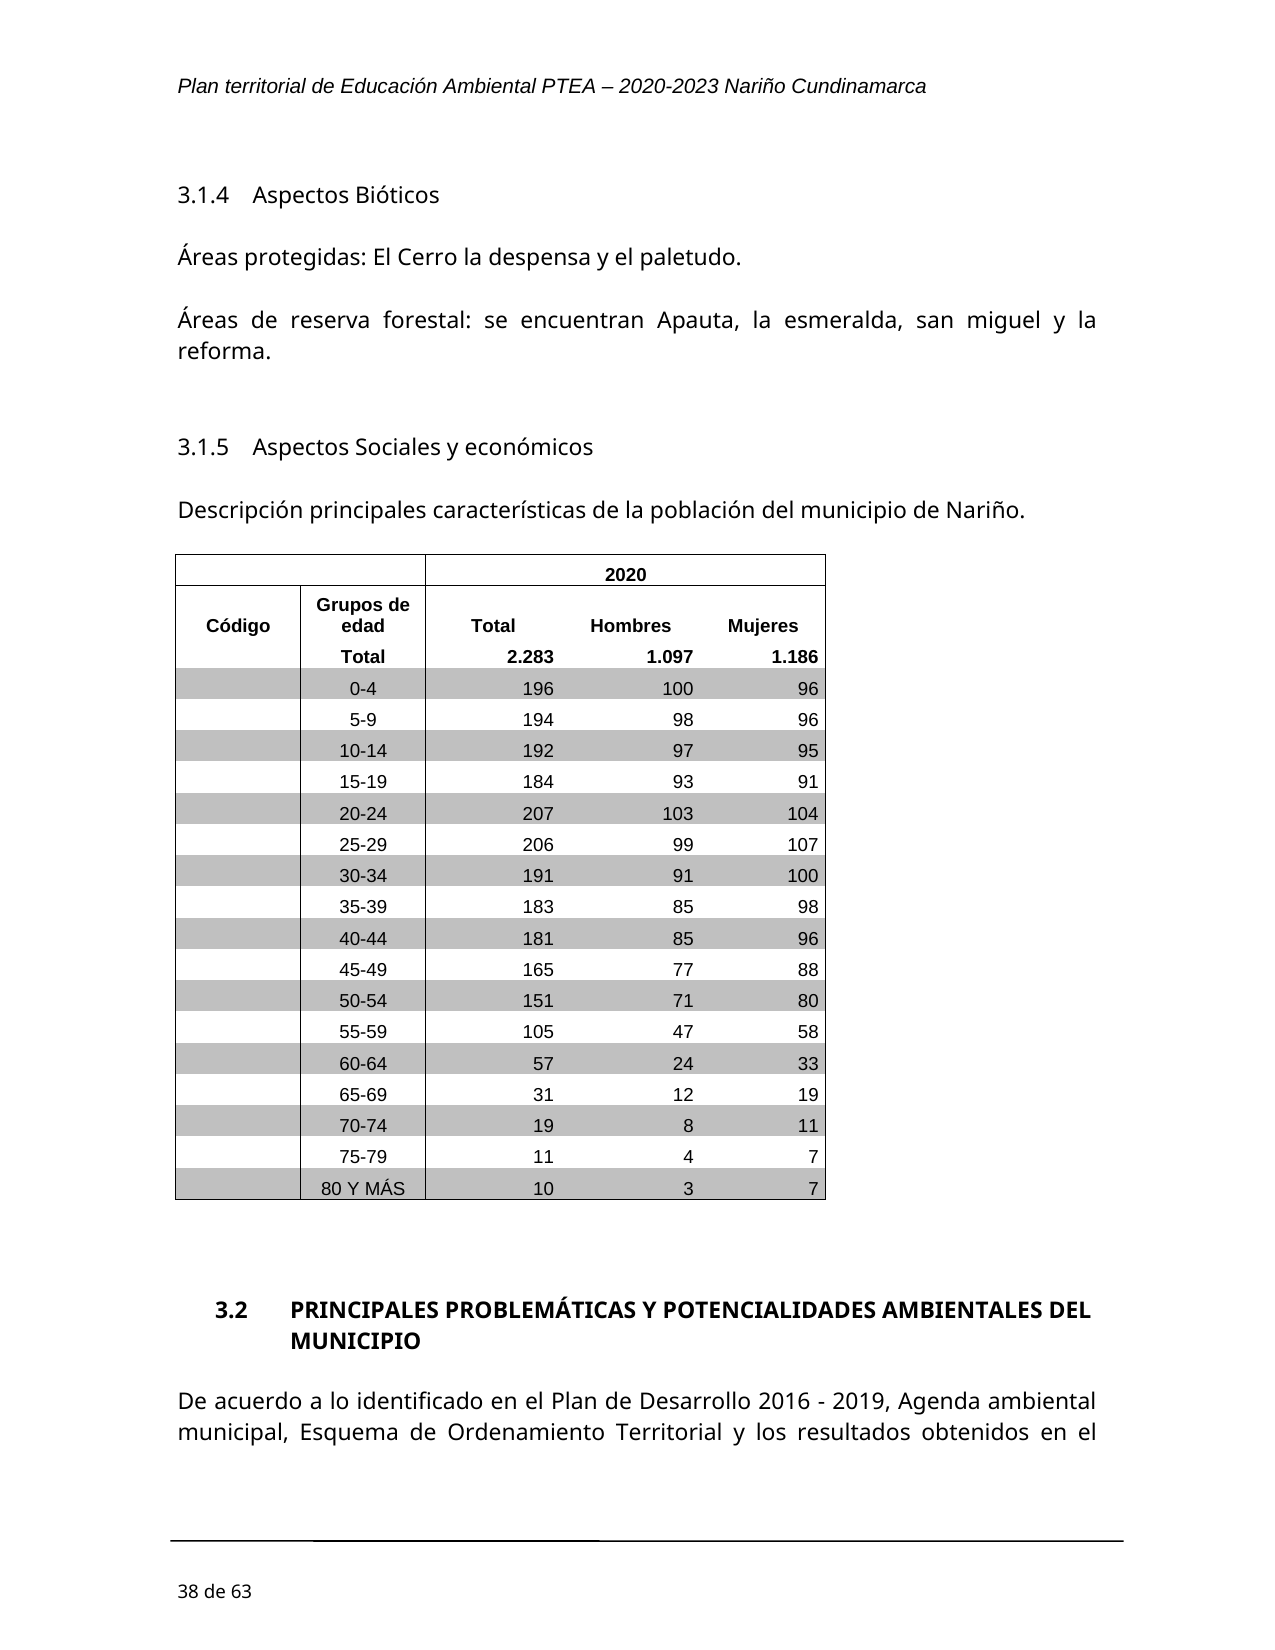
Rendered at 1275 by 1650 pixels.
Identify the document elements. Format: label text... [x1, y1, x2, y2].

table_cell 58 [701, 1011, 825, 1043]
table_cell 33 [701, 1043, 825, 1074]
table_cell 7 [701, 1136, 825, 1168]
table_cell Hombres [561, 586, 701, 636]
table_cell 70-74 [301, 1105, 425, 1136]
table_cell 165 [426, 949, 561, 980]
table_cell 96 [701, 699, 825, 730]
table_cell 80 Y MÁS [301, 1168, 425, 1199]
text Áreas protegidas: El Cerro la despensa y el paletudo. [177, 241, 1098, 273]
table_cell 1.186 [701, 636, 825, 668]
table_cell 95 [701, 730, 825, 761]
table_cell 91 [561, 855, 701, 886]
table_cell 10-14 [301, 730, 425, 761]
table_cell 91 [701, 761, 825, 793]
table_cell 40-44 [301, 918, 425, 949]
table_cell 11 [426, 1136, 561, 1168]
table_cell 31 [426, 1074, 561, 1105]
table_cell [176, 1011, 300, 1043]
table_cell 100 [561, 668, 701, 699]
table_cell 25-29 [301, 824, 425, 855]
table_cell 98 [561, 699, 701, 730]
table_cell [176, 886, 300, 918]
table_cell 8 [561, 1105, 701, 1136]
table_cell 2.283 [426, 636, 561, 668]
table_cell 191 [426, 855, 561, 886]
table_cell [176, 793, 300, 824]
table_cell 45-49 [301, 949, 425, 980]
subtitle Aspectos Sociales y económicos [177, 431, 1098, 462]
table_cell 151 [426, 980, 561, 1011]
table_cell 7 [701, 1168, 825, 1199]
table_cell 96 [701, 918, 825, 949]
table_cell 96 [701, 668, 825, 699]
table_cell 184 [426, 761, 561, 793]
table_header [176, 555, 301, 585]
table_header 2020 [426, 555, 825, 585]
table_cell [176, 668, 300, 699]
table_cell 30-34 [301, 855, 425, 886]
table_cell 60-64 [301, 1043, 425, 1074]
table_cell [176, 1074, 300, 1105]
table_cell 183 [426, 886, 561, 918]
table_cell 57 [426, 1043, 561, 1074]
table_cell 4 [561, 1136, 701, 1168]
table_cell 19 [701, 1074, 825, 1105]
table_header [301, 555, 425, 585]
text Descripción principales características de la población del municipio de Nariño. [177, 494, 1098, 525]
table_cell [176, 699, 300, 730]
table_cell [176, 918, 300, 949]
table_cell 93 [561, 761, 701, 793]
subtitle PRINCIPALES PROBLEMÁTICAS Y POTENCIALIDADES AMBIENTALES DEL MUNICIPIO [215, 1294, 1098, 1356]
table_cell 35-39 [301, 886, 425, 918]
table_cell 55-59 [301, 1011, 425, 1043]
subtitle Aspectos Bióticos [177, 179, 1098, 210]
table_cell 97 [561, 730, 701, 761]
table_cell 0-4 [301, 668, 425, 699]
table_cell 100 [701, 855, 825, 886]
table_cell 19 [426, 1105, 561, 1136]
table_cell [176, 1168, 300, 1199]
table_cell 71 [561, 980, 701, 1011]
table_cell 15-19 [301, 761, 425, 793]
table_cell 105 [426, 1011, 561, 1043]
table_cell 50-54 [301, 980, 425, 1011]
table_cell Grupos de edad [301, 586, 425, 636]
table_cell 196 [426, 668, 561, 699]
table_cell [176, 855, 300, 886]
table_cell 5-9 [301, 699, 425, 730]
table_cell Código [176, 586, 300, 636]
table_cell [176, 824, 300, 855]
table_cell 1.097 [561, 636, 701, 668]
table_cell 194 [426, 699, 561, 730]
table_cell 65-69 [301, 1074, 425, 1105]
table_cell 75-79 [301, 1136, 425, 1168]
table_cell 103 [561, 793, 701, 824]
table_cell 80 [701, 980, 825, 1011]
table_cell 10 [426, 1168, 561, 1199]
table_cell 3 [561, 1168, 701, 1199]
table_cell 181 [426, 918, 561, 949]
table_cell Total [301, 636, 425, 668]
table_cell 206 [426, 824, 561, 855]
table_cell [176, 1136, 300, 1168]
table_cell [176, 636, 300, 668]
table_cell [176, 1105, 300, 1136]
table_cell 192 [426, 730, 561, 761]
table_cell 85 [561, 886, 701, 918]
table_cell 99 [561, 824, 701, 855]
table_cell 104 [701, 793, 825, 824]
table_cell 85 [561, 918, 701, 949]
table_cell 47 [561, 1011, 701, 1043]
table_cell [176, 761, 300, 793]
table_cell [176, 949, 300, 980]
table_cell 20-24 [301, 793, 425, 824]
table_cell [176, 1043, 300, 1074]
table_cell Mujeres [701, 586, 825, 636]
table_cell [176, 730, 300, 761]
table_cell 24 [561, 1043, 701, 1074]
table_cell 12 [561, 1074, 701, 1105]
text Áreas de reserva forestal: se encuentran Apauta, la esmeralda, san miguel y la reforma. [177, 304, 1098, 366]
table_cell [176, 980, 300, 1011]
table_cell 98 [701, 886, 825, 918]
table_cell 88 [701, 949, 825, 980]
table_cell 11 [701, 1105, 825, 1136]
table_cell 207 [426, 793, 561, 824]
table_cell Total [426, 586, 561, 636]
table_cell 107 [701, 824, 825, 855]
table_cell 77 [561, 949, 701, 980]
